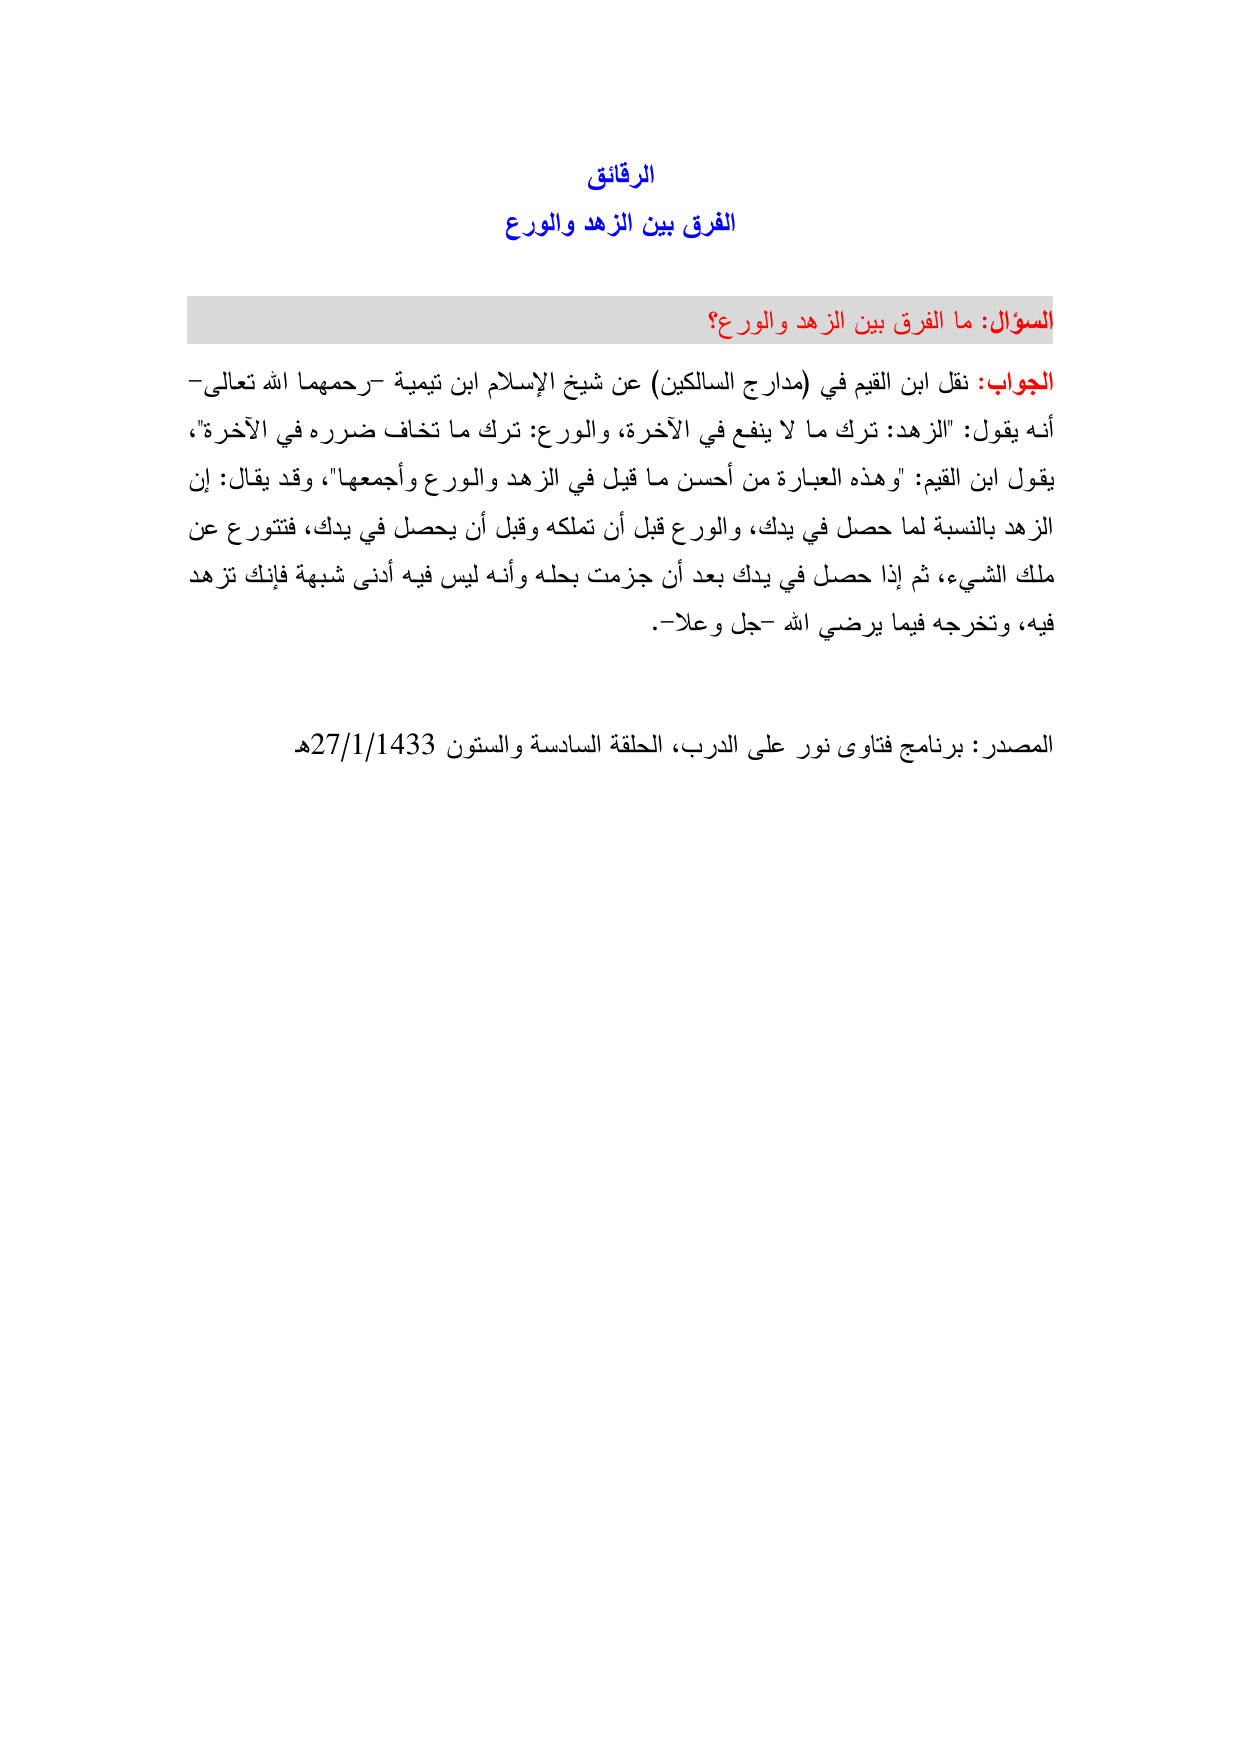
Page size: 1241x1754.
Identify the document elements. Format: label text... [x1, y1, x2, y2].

text المصدر: برنامج فتاوى نور على الدرب، الحلقة السادسة والستون 27/1/1433هـ [187, 720, 1053, 768]
text السؤال: ما الفرق بين الزهد والورع؟ [187, 296, 1053, 344]
text الرقائق [187, 150, 1053, 198]
text الفرق بين الزهد والورع [187, 198, 1053, 247]
text الجواب: نقل ابن القيم في (مدارج السالكين) عن شيخ الإسلام ابن تيمية -رحمهما الله تعالى- أنه يقول: "الزهد: ترك ما لا ينفع في الآخرة، والورع: ترك ما تخاف ضرره في الآخرة"، يقول ابن القيم: "وهذه العبارة من أحسن ما قيل في الزهد والورع وأجمعها"، وقد يقال: إن الزهد بالنسبة لما حصل في يدك، والورع قبل أن تملكه وقبل أن يحصل في يدك، فتتورع عن ملك الشيء، ثم إذا حصل في يدك بعد أن جزمت بحله وأنه ليس فيه أدنى شبهة فإنك تزهد فيه، وتخرجه فيما يرضي الله -جل وعلا-. [187, 357, 1053, 647]
